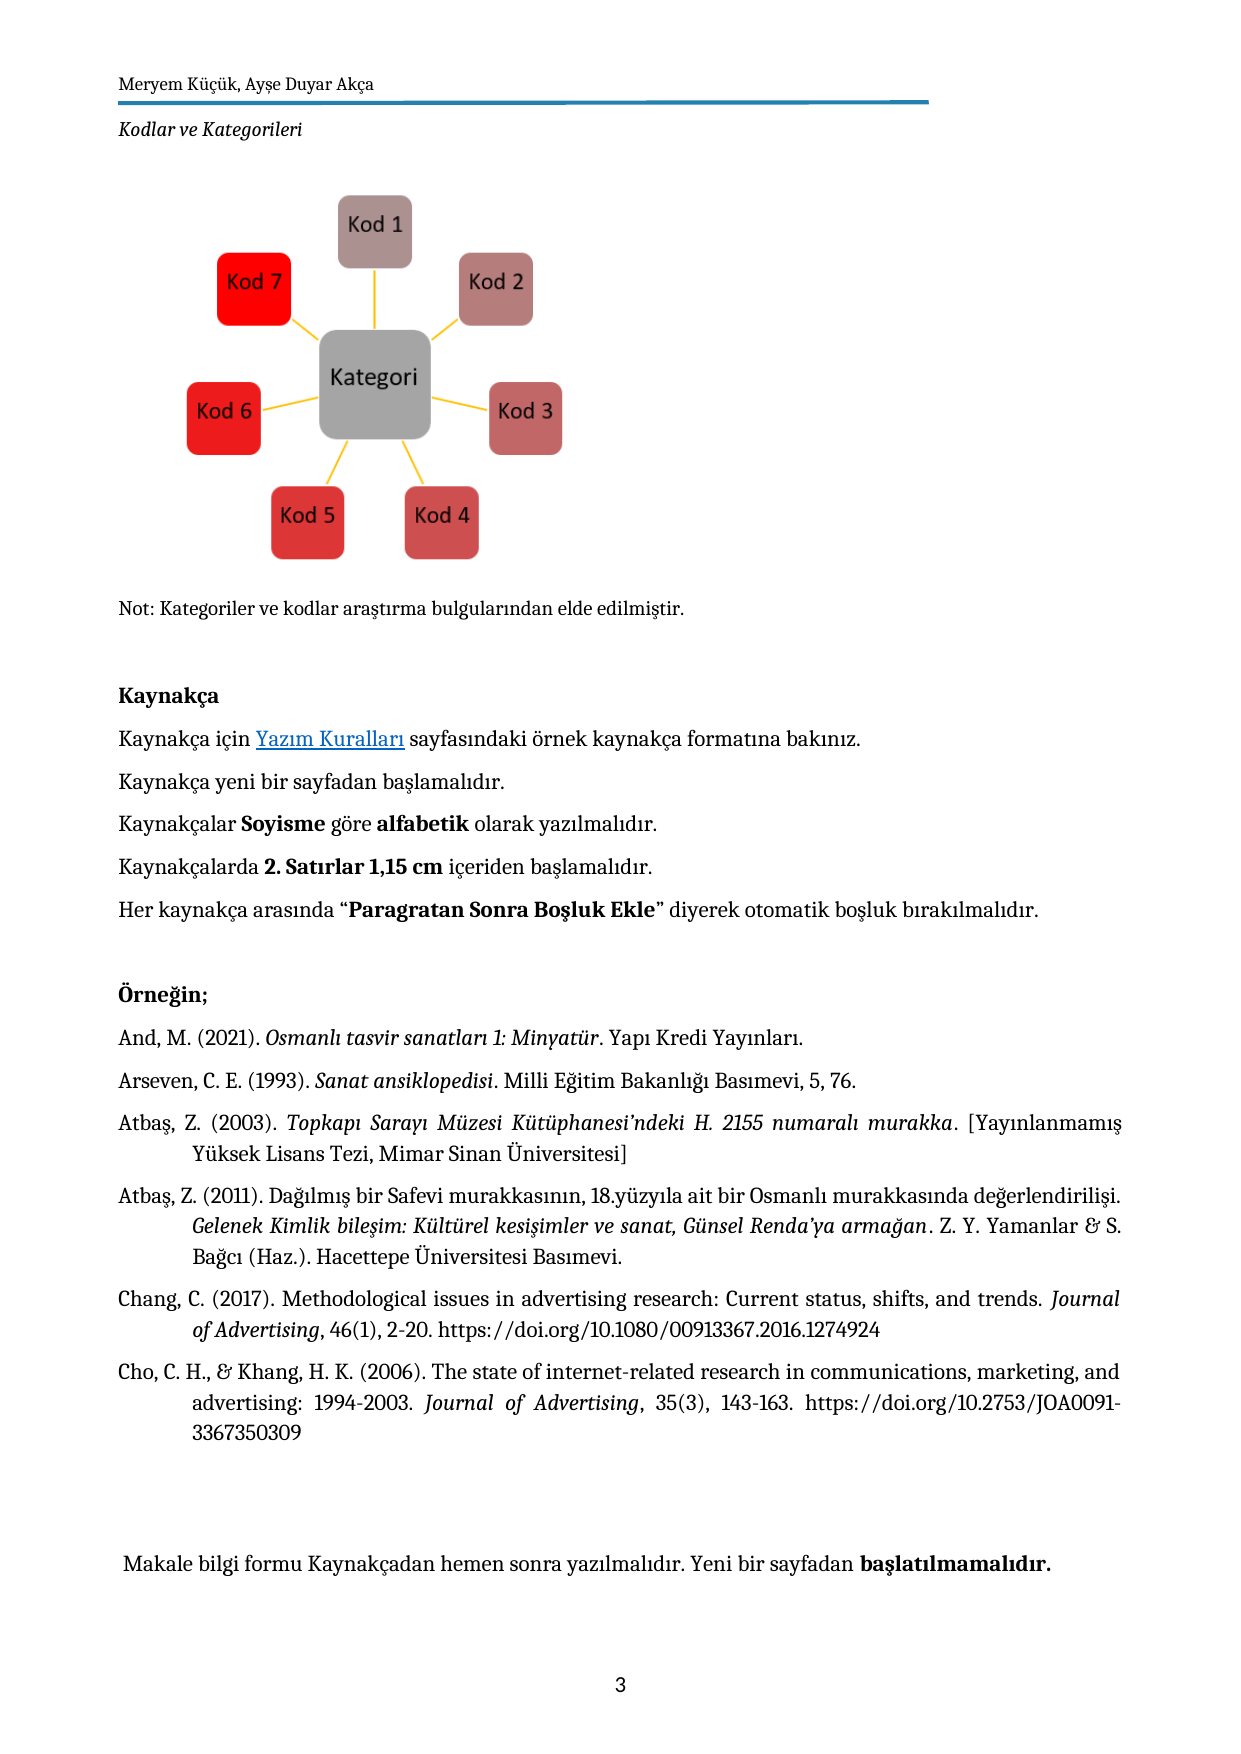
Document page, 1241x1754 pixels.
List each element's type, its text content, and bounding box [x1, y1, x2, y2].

text Her kaynakça arasında “Paragratan Sonra Boşluk Ekle” diyerek otomatik boşluk bırakılmalıdır. [118, 897, 1122, 923]
text Kaynakça [118, 683, 1122, 709]
text Kodlar ve Kategorileri [118, 118, 1122, 142]
text Atbaş, Z. (2003). Topkapı Sarayı Müzesi Kütüphanesi’ndeki H. 2155 numaralı murakka. [Yayınlanmamış Yüksek Lisans Tezi, Mimar Sinan Üniversitesi] [118, 1110, 1122, 1167]
text Kaynakça yeni bir sayfadan başlamalıdır. [118, 768, 1122, 795]
text Kaynakçalar Soyisme göre alfabetik olarak yazılmalıdır. [118, 811, 1122, 838]
picture [118, 162, 654, 576]
text Makale bilgi formu Kaynakçadan hemen sonra yazılmalıdır. Yeni bir sayfadan başlatılmamalıdır. [118, 1551, 1122, 1577]
text Not: Kategoriler ve kodlar araştırma bulgularından elde edilmiştir. [118, 596, 1122, 620]
text Kaynakça için Yazım Kuralları sayfasındaki örnek kaynakça formatına bakınız. [118, 726, 1122, 752]
text Kaynakçalarda 2. Satırlar 1,15 cm içeriden başlamalıdır. [118, 854, 1122, 880]
text Atbaş, Z. (2011). Dağılmış bir Safevi murakkasının, 18.yüzyıla ait bir Osmanlı murakkasında değerlendirilişi. Gelenek Kimlik bileşim: Kültürel kesişimler ve sanat, Günsel Renda’ya armağan. Z. Y. Yamanlar & S. Bağcı (Haz.). Hacettepe Üniversitesi Basımevi. [118, 1183, 1122, 1270]
text Arseven, C. E. (1993). Sanat ansiklopedisi. Milli Eğitim Bakanlığı Basımevi, 5, 76. [118, 1067, 1122, 1094]
text Chang, C. (2017). Methodological issues in advertising research: Current status, shifts, and trends. Journal of Advertising, 46(1), 2-20. https://doi.org/10.1080/00913367.2016.1274924 [118, 1286, 1122, 1343]
text Örneğin; [118, 982, 1122, 1008]
text Cho, C. H., & Khang, H. K. (2006). The state of internet-related research in communications, marketing, and advertising: 1994-2003. Journal of Advertising, 35(3), 143-163. https://doi.org/10.2753/JOA0091-3367350309 [118, 1359, 1122, 1446]
text And, M. (2021). Osmanlı tasvir sanatları 1: Minyatür. Yapı Kredi Yayınları. [118, 1025, 1122, 1051]
